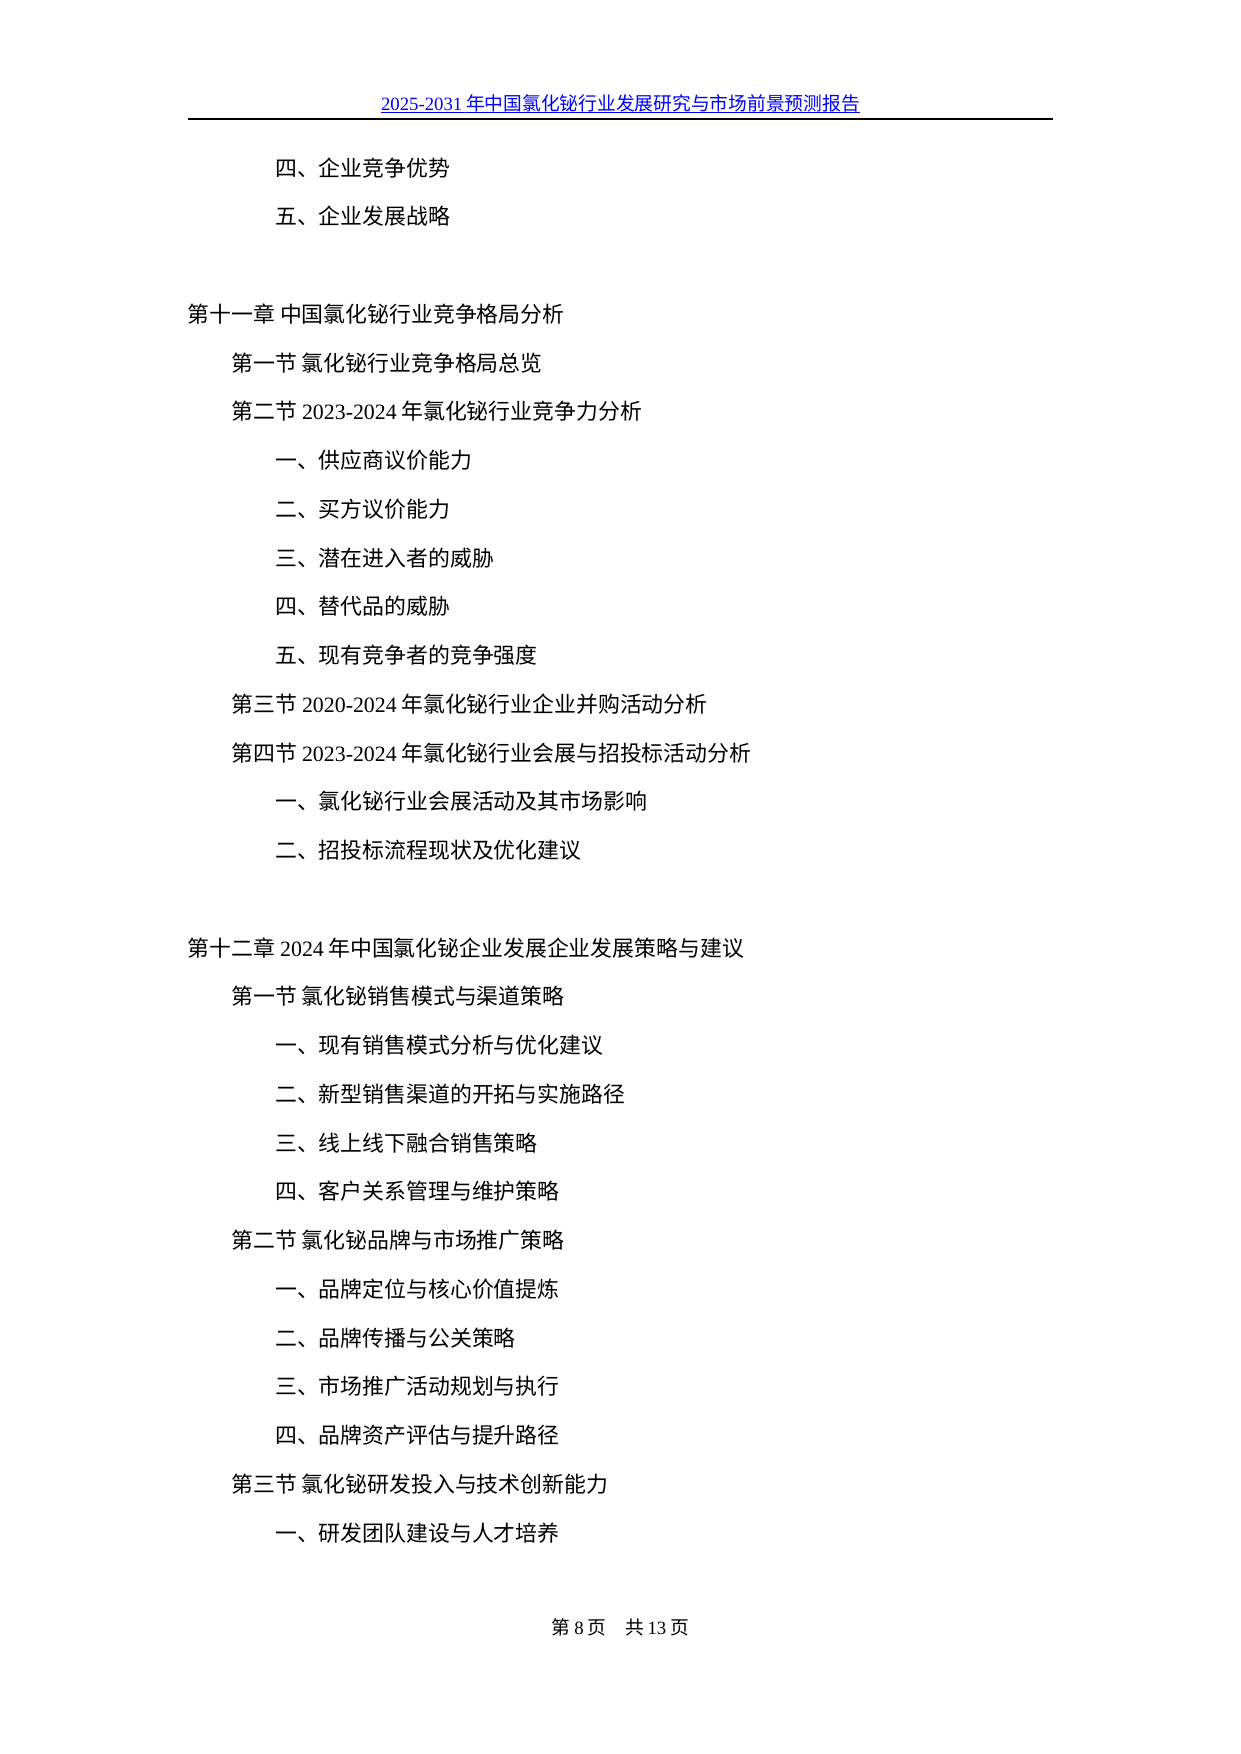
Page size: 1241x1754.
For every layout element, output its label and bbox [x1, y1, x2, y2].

text [187, 150, 1053, 1548]
